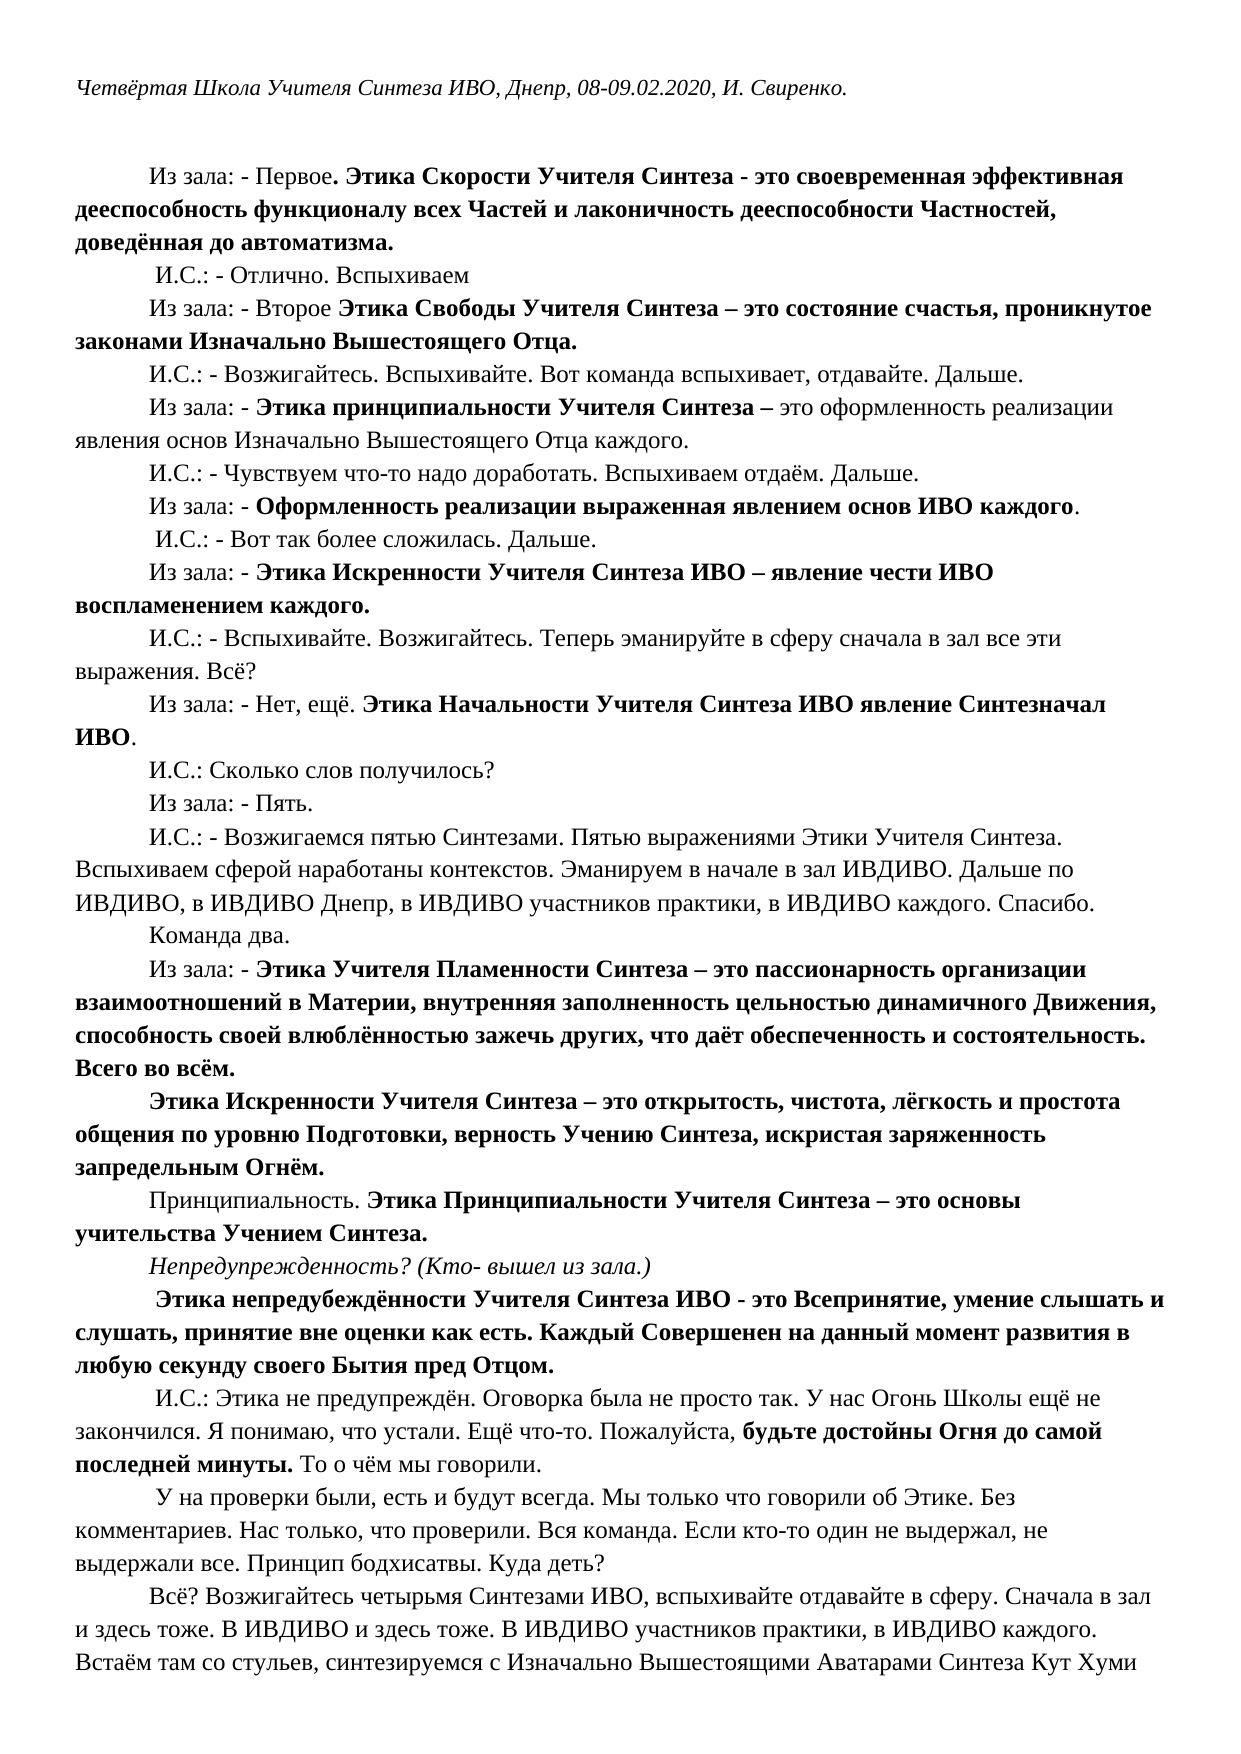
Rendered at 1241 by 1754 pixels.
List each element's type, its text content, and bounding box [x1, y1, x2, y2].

text Принципиальность. Этика Принципиальности Учителя Синтеза – это основы учительства Учением Синтеза. [75, 1185, 1165, 1247]
text И.С.: - Отлично. Вспыхиваем [75, 260, 1165, 289]
text У на проверки были, есть и будут всегда. Мы только что говорили об Этике. Без комментариев. Нас только, что проверили. Вся команда. Если кто-то один не выдержал, не выдержали все. Принцип бодхисатвы. Куда деть? [75, 1482, 1165, 1577]
text Из зала: - Нет, ещё. Этика Начальности Учителя Синтеза ИВО явление Синтезначал ИВО. [75, 689, 1165, 751]
text И.С.: - Возжигайтесь. Вспыхивайте. Вот команда вспыхивает, отдавайте. Дальше. [75, 359, 1165, 388]
text Из зала: - Пять. [75, 788, 1165, 817]
text Из зала: - Оформленность реализации выраженная явлением основ ИВО каждого. [75, 491, 1165, 520]
text Этика непредубеждённости Учителя Синтеза ИВО - это Всепринятие, умение слышать и слушать, принятие вне оценки как есть. Каждый Совершенен на данный момент развития в любую секунду своего Бытия пред Отцом. [75, 1284, 1165, 1379]
text И.С.: Этика не предупреждён. Оговорка была не просто так. У нас Огонь Школы ещё не закончился. Я понимаю, что устали. Ещё что-то. Пожалуйста, будьте достойны Огня до самой последней минуты. То о чём мы говорили. [75, 1383, 1165, 1478]
text И.С.: - Чувствуем что-то надо доработать. Вспыхиваем отдаём. Дальше. [75, 458, 1165, 487]
text И.С.: - Вот так более сложилась. Дальше. [75, 524, 1165, 553]
text Из зала: - Первое. Этика Скорости Учителя Синтеза - это своевременная эффективная дееспособность функционалу всех Частей и лаконичность дееспособности Частностей, доведённая до автоматизма. [75, 161, 1165, 256]
text Из зала: - Второе Этика Свободы Учителя Синтеза – это состояние счастья, проникнутое законами Изначально Вышестоящего Отца. [75, 293, 1165, 355]
text И.С.: - Возжигаемся пятью Синтезами. Пятью выражениями Этики Учителя Синтеза. Вспыхиваем сферой наработаны контекстов. Эманируем в начале в зал ИВДИВО. Дальше по ИВДИВО, в ИВДИВО Днепр, в ИВДИВО участников практики, в ИВДИВО каждого. Спасибо. [75, 822, 1165, 916]
text И.С.: - Вспыхивайте. Возжигайтесь. Теперь эманируйте в сферу сначала в зал все эти выражения. Всё? [75, 623, 1165, 685]
text И.С.: Сколько слов получилось? [75, 756, 1165, 784]
text Непредупрежденность? (Кто- вышел из зала.) [75, 1251, 1165, 1279]
text Из зала: - Этика Учителя Пламенности Синтеза – это пассионарность организации взаимоотношений в Материи, внутренняя заполненность цельностью динамичного Движения, способность своей влюблённостью зажечь других, что даёт обеспеченность и состоятельность. Всего во всём. [75, 954, 1165, 1081]
text Из зала: - Этика Искренности Учителя Синтеза ИВО – явление чести ИВО воспламенением каждого. [75, 557, 1165, 619]
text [75, 1581, 1165, 1676]
text Этика Искренности Учителя Синтеза – это открытость, чистота, лёгкость и простота общения по уровню Подготовки, верность Учению Синтеза, искристая заряженность запредельным Огнём. [75, 1086, 1165, 1181]
text Из зала: - Этика принципиальности Учителя Синтеза – это оформленность реализации явления основ Изначально Вышестоящего Отца каждого. [75, 392, 1165, 454]
text Команда два. [75, 921, 1165, 949]
